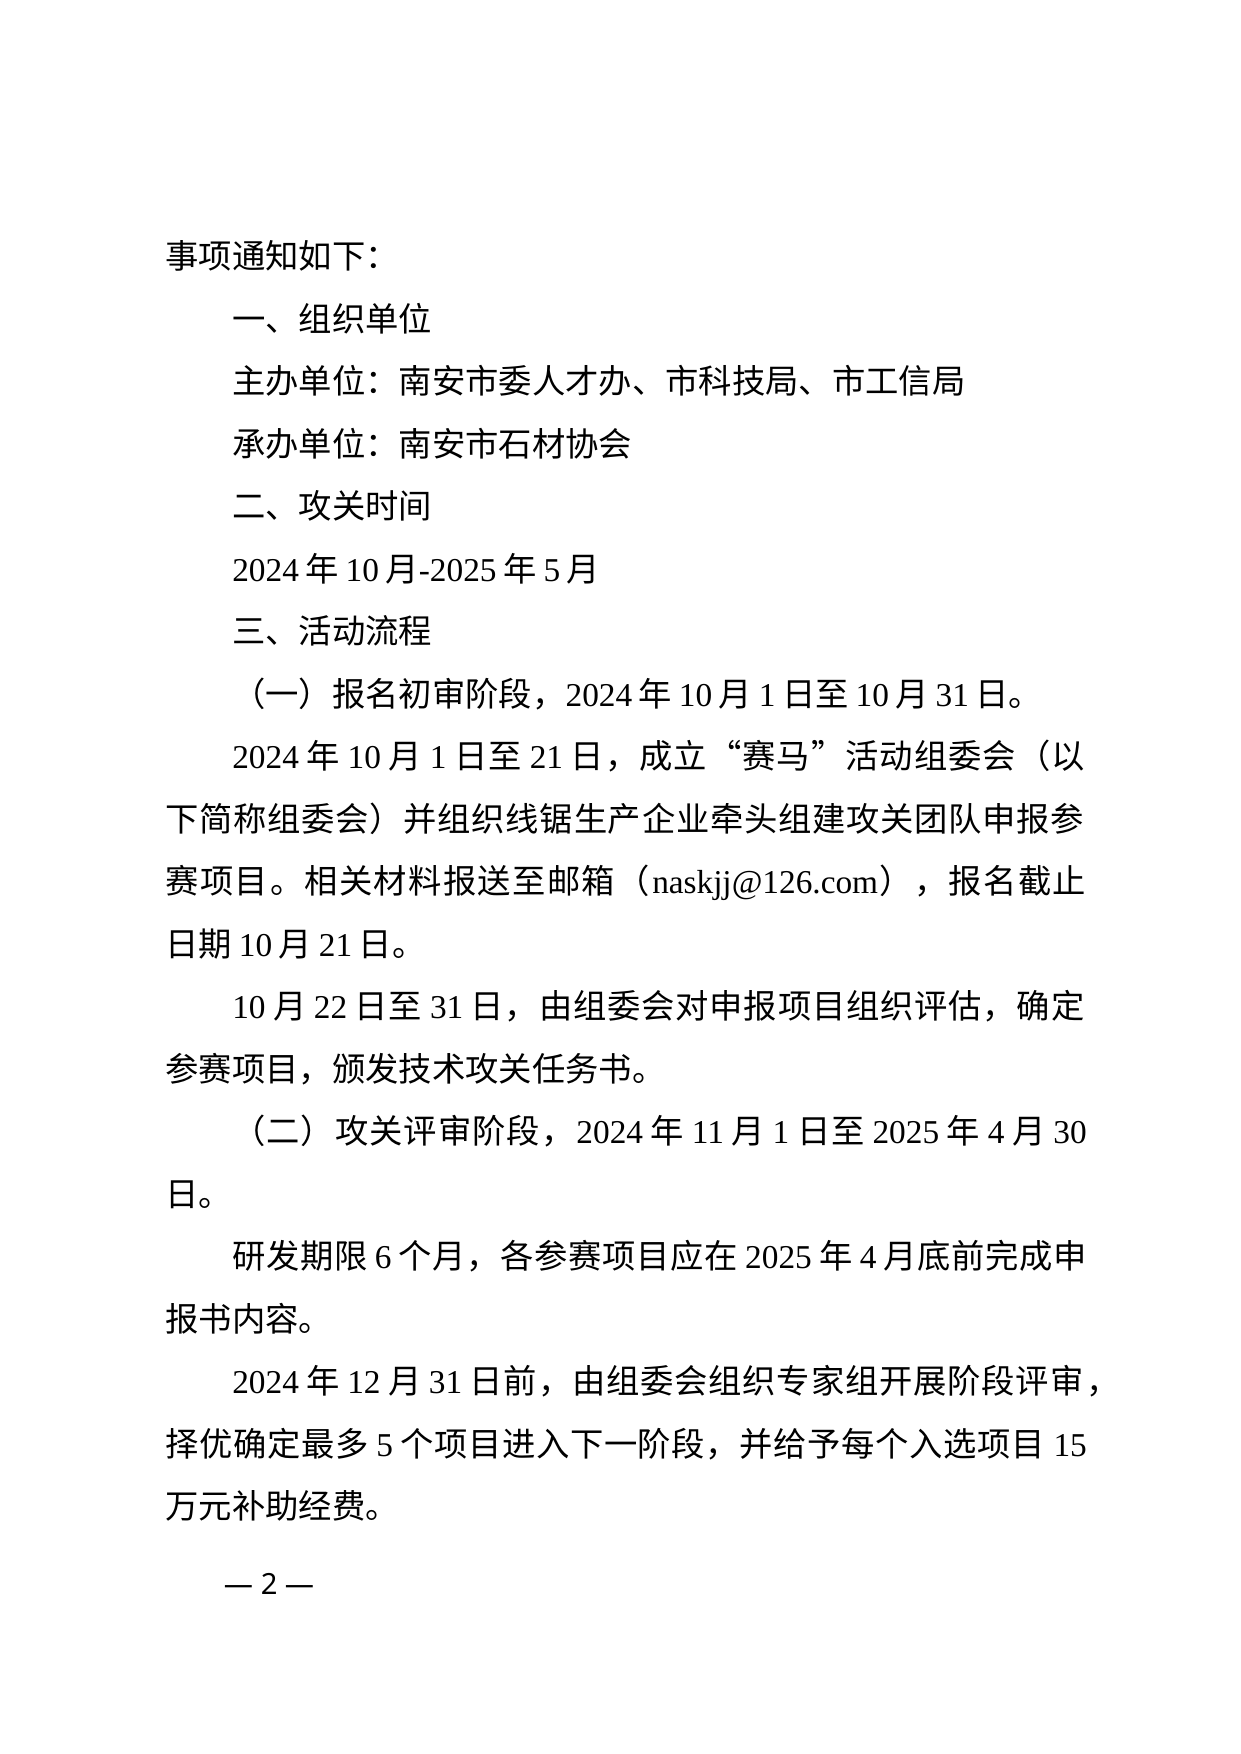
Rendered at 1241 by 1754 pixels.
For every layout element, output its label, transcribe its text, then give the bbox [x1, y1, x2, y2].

text 三、活动流程 [165, 593, 1087, 656]
text 研发期限6个月，各参赛项目应在2025年4月底前完成申报书内容。 [165, 1218, 1087, 1343]
text 主办单位：南安市委人才办、市科技局、市工信局 [165, 343, 1087, 406]
text 承办单位：南安市石材协会 [165, 406, 1087, 468]
text 10月22日至31日，由组委会对申报项目组织评估，确定参赛项目，颁发技术攻关任务书。 [165, 968, 1087, 1093]
text （一）报名初审阶段，2024年10月1日至10月31日。 [165, 656, 1087, 718]
text （二）攻关评审阶段，2024年11月1日至2025年4月30日。 [165, 1093, 1087, 1218]
text 二、攻关时间 [165, 468, 1087, 531]
text 2024年10月1日至21日，成立“赛马”活动组委会（以下简称组委会）并组织线锯生产企业牵头组建攻关团队申报参赛项目。相关材料报送至邮箱（naskjj@126.com），报名截止日期10月21日。 [165, 718, 1087, 968]
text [165, 218, 1087, 281]
text 2024年12月31日前，由组委会组织专家组开展阶段评审，择优确定最多5个项目进入下一阶段，并给予每个入选项目15万元补助经费。 [165, 1343, 1087, 1531]
text 2024年10月-2025年5月 [165, 531, 1087, 593]
text 一、组织单位 [165, 281, 1087, 343]
